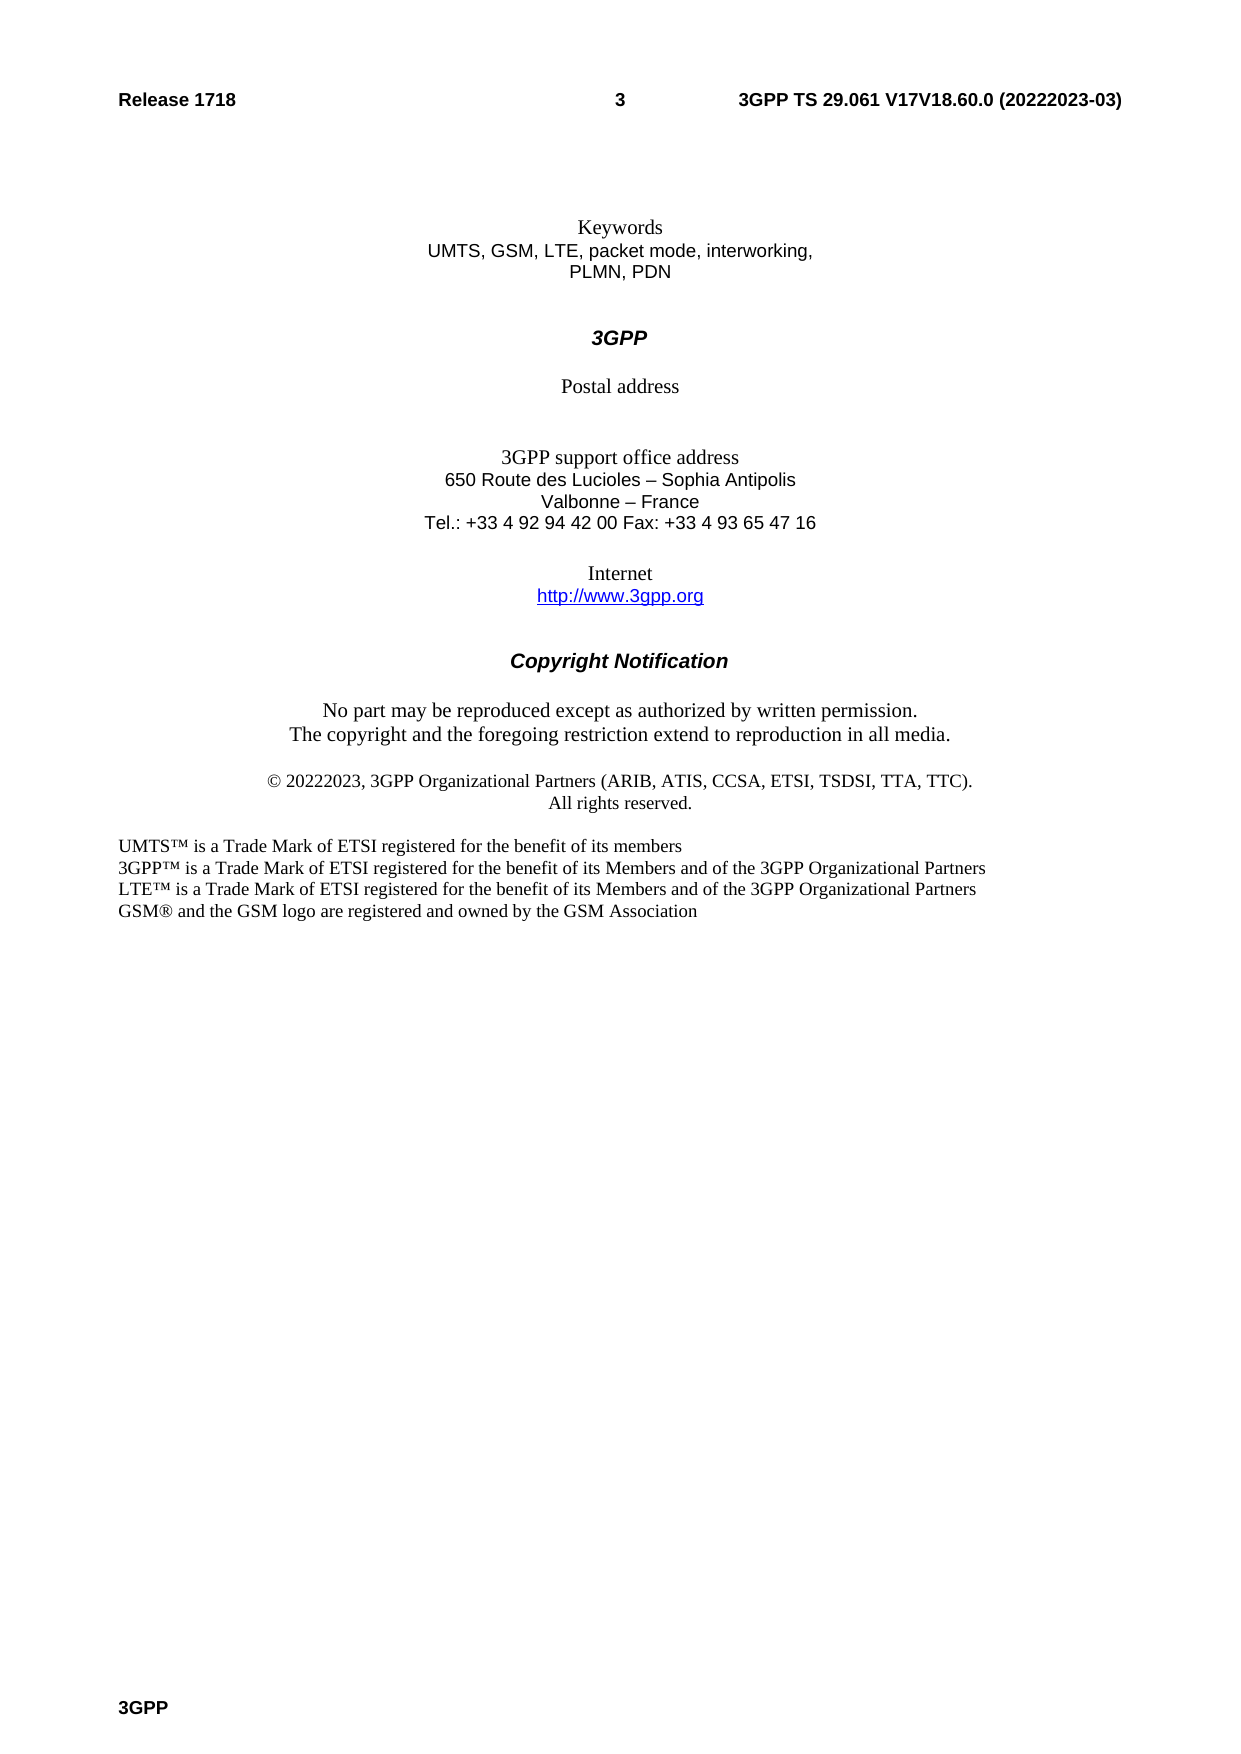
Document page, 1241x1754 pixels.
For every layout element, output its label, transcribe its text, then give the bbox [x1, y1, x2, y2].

text © , 3GPP Organizational Partners (ARIB, ATIS, CCSA, ETSI, TSDSI, TTA, TTC). [118, 770, 1122, 792]
text UMTS, GSM, LTE, packet mode, interworking, PLMN, PDN [413, 239, 827, 282]
text All rights reserved. [118, 792, 1122, 813]
text Postal address [413, 374, 827, 398]
text Valbonne – France [413, 491, 827, 512]
text GSM® and the GSM logo are registered and owned by the GSM Association [118, 900, 1122, 921]
text http://www.3gpp.org [413, 585, 827, 606]
text 3GPP support office address [413, 445, 827, 469]
text Copyright Notification [118, 649, 1122, 673]
text Internet [413, 561, 827, 585]
text Tel.: +33 4 92 94 42 00 Fax: +33 4 93 65 47 16 [413, 512, 827, 534]
text UMTS™ is a Trade Mark of ETSI registered for the benefit of its members [118, 835, 1122, 857]
text No part may be reproduced except as authorized by written permission. The copyright and the foregoing restriction extend to reproduction in all media. [118, 698, 1122, 746]
text 3GPP™ is a Trade Mark of ETSI registered for the benefit of its Members and of the 3GPP Organizational Partners LTE™ is a Trade Mark of ETSI registered for the benefit of its Members and of the 3GPP Organizational Partners [118, 857, 1122, 900]
text 650 Route des Lucioles – Sophia Antipolis [413, 469, 827, 491]
text Keywords [413, 215, 827, 239]
text 3GPP [413, 325, 827, 349]
